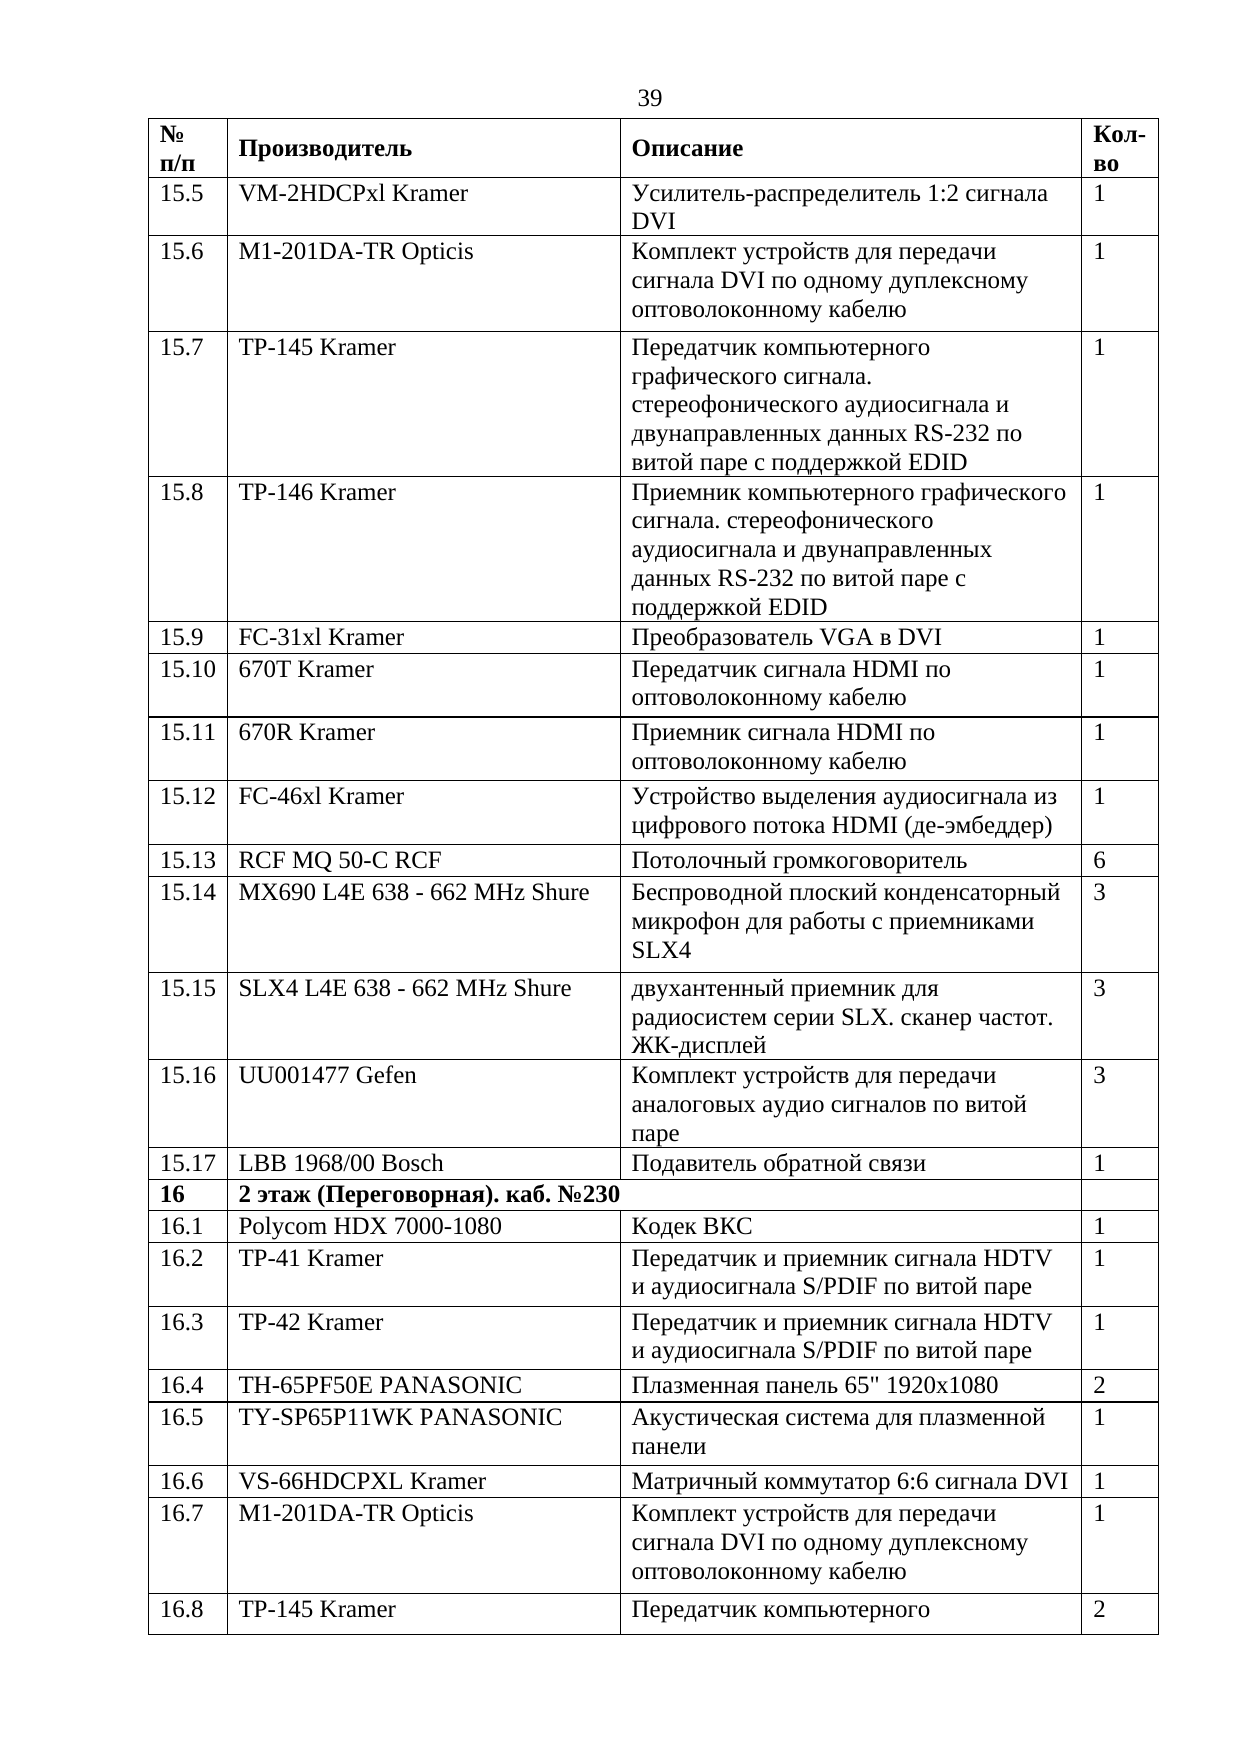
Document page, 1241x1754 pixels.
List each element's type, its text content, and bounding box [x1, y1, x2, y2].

table_cell Передатчик компьютерного графического сигнала. стереофонического аудиосигнала и двунаправленных данных RS-232 по витой паре с поддержкой EDID [621, 332, 1081, 476]
table_header Производитель [228, 119, 620, 177]
table_cell 15.7 [149, 332, 227, 476]
table_cell 1 [1082, 236, 1158, 331]
table_cell Приемник сигнала HDMI по оптоволоконному кабелю [621, 718, 1081, 780]
table_cell 670R Kramer [228, 718, 620, 780]
table_cell 16.5 [149, 1403, 227, 1465]
table_cell Комплект устройств для передачи сигнала DVI по одному дуплексному оптоволоконному кабелю [621, 236, 1081, 331]
table_cell 15.16 [149, 1060, 227, 1147]
table_cell 670T Kramer [228, 654, 620, 716]
table_cell 3 [1082, 877, 1158, 972]
table_cell 15.15 [149, 973, 227, 1059]
table_cell Передатчик и приемник сигнала HDTV и аудиосигнала S/PDIF по витой паре [621, 1307, 1081, 1369]
table_cell TP-145 Kramer [228, 1594, 620, 1634]
table_cell 1 [1082, 1211, 1158, 1242]
table_cell 15.17 [149, 1148, 227, 1178]
table_cell 15.10 [149, 654, 227, 716]
table_cell 1 [1082, 1307, 1158, 1369]
table_cell 1 [1082, 1148, 1158, 1178]
table_cell 16.7 [149, 1498, 227, 1593]
table_cell Беспроводной плоский конденсаторный микрофон для работы с приемниками SLX4 [621, 877, 1081, 972]
table_cell Преобразователь VGA в DVI [621, 622, 1081, 653]
table_cell Подавитель обратной связи [621, 1148, 1081, 1178]
table_cell 1 [1082, 178, 1158, 235]
table_cell 3 [1082, 1060, 1158, 1147]
table_cell 16 [149, 1180, 227, 1210]
table_header Описание [621, 119, 1081, 177]
table_cell 1 [1082, 332, 1158, 476]
table_cell TH-65PF50E PANASONIC [228, 1370, 620, 1401]
table_cell 15.11 [149, 718, 227, 780]
table_cell 16.4 [149, 1370, 227, 1401]
table_cell TP-42 Kramer [228, 1307, 620, 1369]
table_cell FC-31xl Kramer [228, 622, 620, 653]
table_cell 1 [1082, 1498, 1158, 1593]
table_cell 15.5 [149, 178, 227, 235]
table_cell Плазменная панель 65" 1920x1080 [621, 1370, 1081, 1401]
table_cell Усилитель-распределитель 1:2 сигнала DVI [621, 178, 1081, 235]
table_cell 15.8 [149, 477, 227, 621]
table_cell Передатчик и приемник сигнала HDTV и аудиосигнала S/PDIF по витой паре [621, 1243, 1081, 1306]
table_cell 1 [1082, 622, 1158, 653]
table_cell MX690 L4E 638 - 662 MHz Shure [228, 877, 620, 972]
table_cell 16.3 [149, 1307, 227, 1369]
table_cell Приемник компьютерного графического сигнала. стереофонического аудиосигнала и двунаправленных данных RS-232 по витой паре с поддержкой EDID [621, 477, 1081, 621]
table_cell Polycom HDX 7000-1080 [228, 1211, 620, 1242]
table_cell 15.6 [149, 236, 227, 331]
table_cell M1-201DA-TR Opticis [228, 1498, 620, 1593]
table_cell 2 [1082, 1370, 1158, 1401]
table_cell Кодек ВКС [621, 1211, 1081, 1242]
table_cell 1 [1082, 1466, 1158, 1497]
table_cell Матричный коммутатор 6:6 сигнала DVI [621, 1466, 1081, 1497]
table_cell 2 [1082, 1594, 1158, 1634]
table_cell 16.6 [149, 1466, 227, 1497]
table_cell 1 [1082, 718, 1158, 780]
table_cell VM-2HDCPxl Kramer [228, 178, 620, 235]
table_cell FC-46xl Kramer [228, 781, 620, 844]
table_cell Устройство выделения аудиосигнала из цифрового потока HDMI (де-эмбеддер) [621, 781, 1081, 844]
table_cell 15.9 [149, 622, 227, 653]
table_cell Комплект устройств для передачи аналоговых аудио сигналов по витой паре [621, 1060, 1081, 1147]
table_cell 1 [1082, 654, 1158, 716]
table_header № п/п [149, 119, 227, 177]
table_cell TP-145 Kramer [228, 332, 620, 476]
table_cell Передатчик сигнала HDMI по оптоволоконному кабелю [621, 654, 1081, 716]
table_cell 6 [1082, 845, 1158, 876]
table_cell 1 [1082, 1243, 1158, 1306]
table_cell 16.8 [149, 1594, 227, 1634]
table_cell двухантенный приемник для радиосистем серии SLX. сканер частот. ЖК-дисплей [621, 973, 1081, 1059]
table_cell LBB 1968/00 Bosch [228, 1148, 620, 1178]
table_cell UU001477 Gefen [228, 1060, 620, 1147]
table_cell [1082, 1180, 1158, 1210]
table_header Кол-во [1082, 119, 1158, 177]
table_cell Потолочный громкоговоритель [621, 845, 1081, 876]
table_cell SLX4 L4E 638 - 662 MHz Shure [228, 973, 620, 1059]
table_cell TP-146 Kramer [228, 477, 620, 621]
table_cell TY-SP65P11WK PANASONIC [228, 1403, 620, 1465]
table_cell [621, 1594, 1081, 1634]
table_cell 15.13 [149, 845, 227, 876]
table_cell 1 [1082, 477, 1158, 621]
table_cell VS-66HDCPXL Kramer [228, 1466, 620, 1497]
table_cell Комплект устройств для передачи сигнала DVI по одному дуплексному оптоволоконному кабелю [621, 1498, 1081, 1593]
table_cell Акустическая система для плазменной панели [621, 1403, 1081, 1465]
table_cell 16.1 [149, 1211, 227, 1242]
table_cell 1 [1082, 781, 1158, 844]
table_cell 3 [1082, 973, 1158, 1059]
table_cell 15.14 [149, 877, 227, 972]
table_cell 1 [1082, 1403, 1158, 1465]
table_cell TP-41 Kramer [228, 1243, 620, 1306]
table_cell 2 этаж (Переговорная). каб. №230 [228, 1180, 1081, 1210]
table_cell 15.12 [149, 781, 227, 844]
table_cell 16.2 [149, 1243, 227, 1306]
table_cell M1-201DA-TR Opticis [228, 236, 620, 331]
table_cell RCF MQ 50-C RCF [228, 845, 620, 876]
